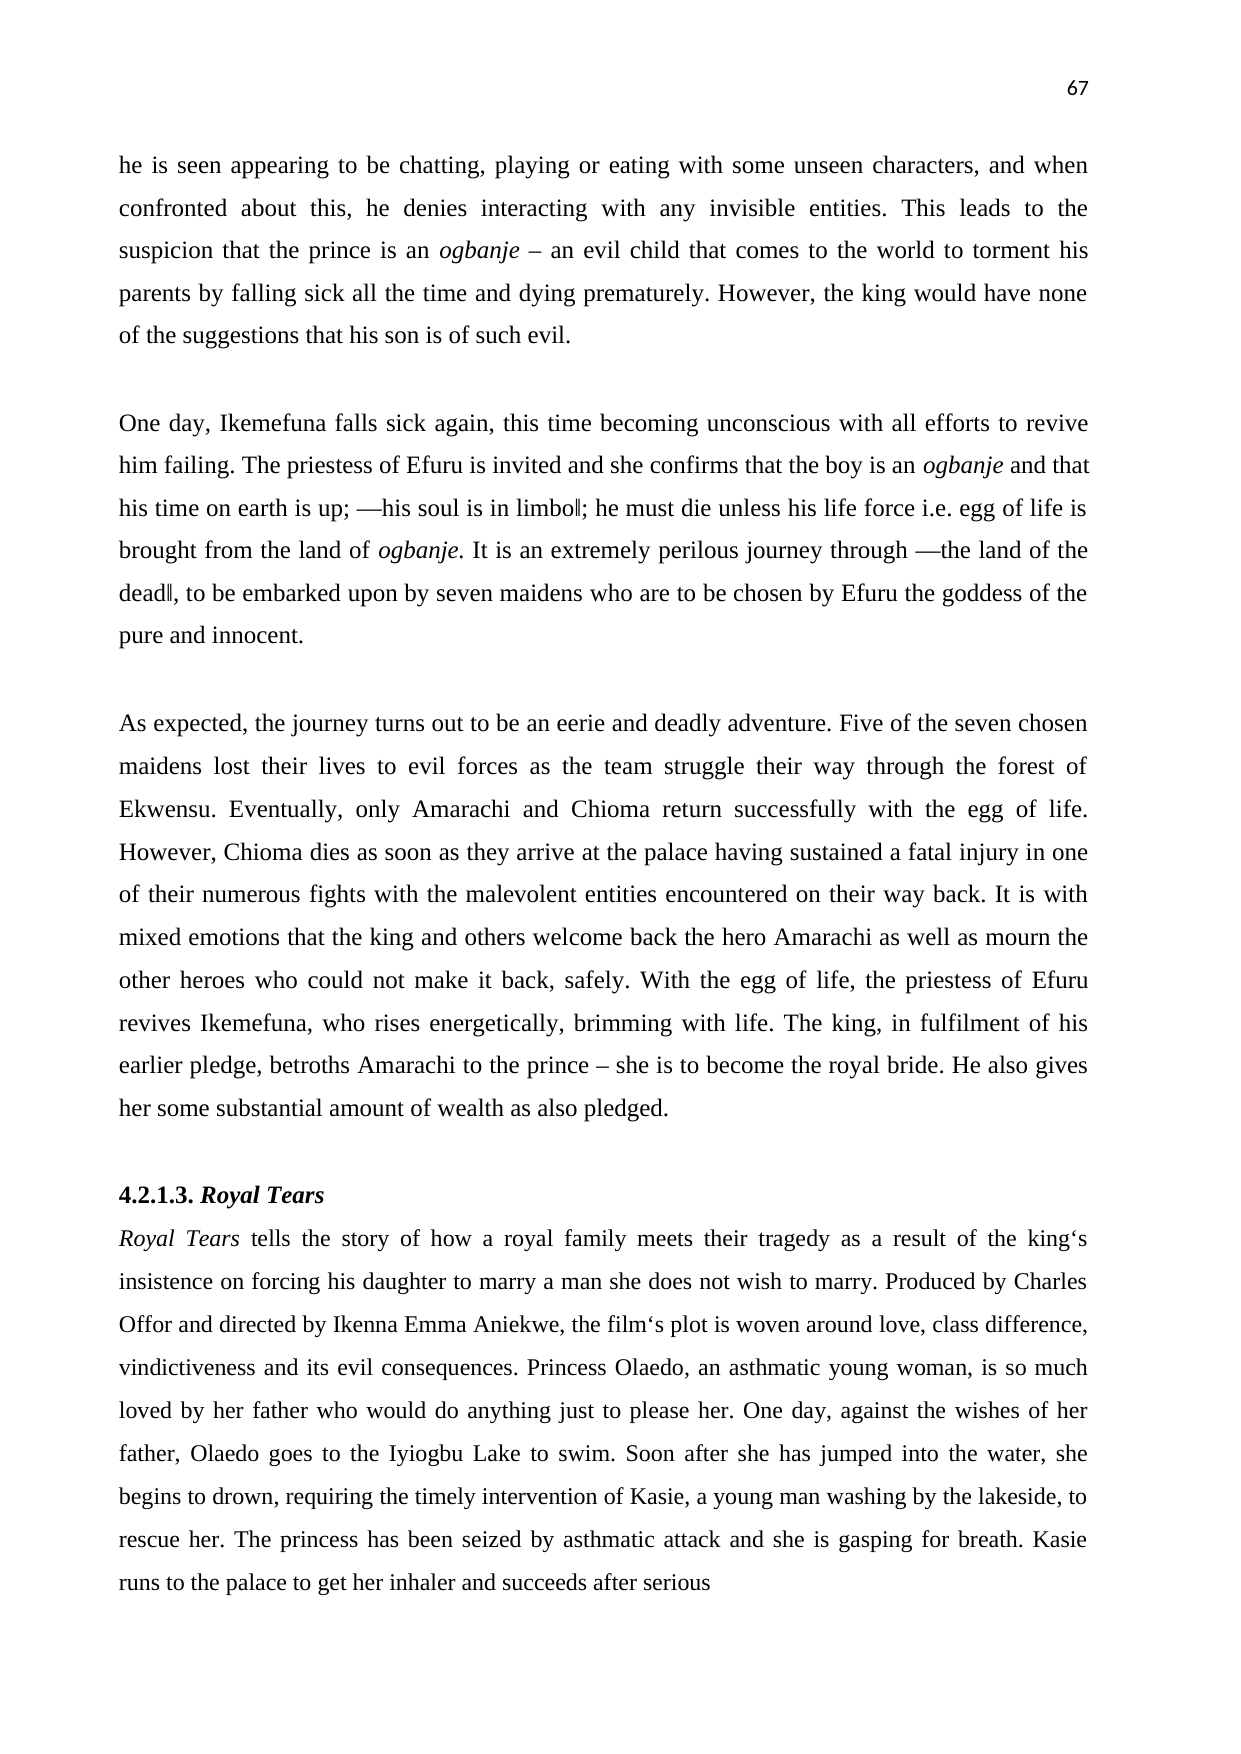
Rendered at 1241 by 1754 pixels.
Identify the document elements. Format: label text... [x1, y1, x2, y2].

text 67 [1067, 74, 1090, 101]
text Royal Tears tells the story of how a royal family meets their tragedy as a result of the king‘s insistence on forcing his daughter to marry a man she does not wish to marry. Produced by Charles Offor and directed by Ikenna Emma Aniekwe, the film‘s plot is woven around love, class difference, vindictiveness and its evil consequences. Princess Olaedo, an asthmatic young woman, is so much loved by her father who would do anything just to please her. One day, against the wishes of her father, Olaedo goes to the Iyiogbu Lake to swim. Soon after she has jumped into the water, she begins to drown, requiring the timely intervention of Kasie, a young man washing by the lakeside, to rescue her. The princess has been seized by asthmatic attack and she is gasping for breath. Kasie runs to the palace to get her inhaler and succeeds after serious [119, 1224, 1089, 1596]
text As expected, the journey turns out to be an eerie and deadly adventure. Five of the seven chosen maidens lost their lives to evil forces as the team struggle their way through the forest of Ekwensu. Eventually, only Amarachi and Chioma return successfully with the egg of life. However, Chioma dies as soon as they arrive at the palace having sustained a fatal injury in one of their numerous fights with the malevolent entities encountered on their way back. It is with mixed emotions that the king and others welcome back the hero Amarachi as well as mourn the other heroes who could not make it back, safely. With the egg of life, the priestess of Efuru revives Ikemefuna, who rises energetically, brimming with life. The king, in fulfilment of his earlier pledge, betroths Amarachi to the prince – she is to become the royal bride. He also gives her some substantial amount of wealth as also pledged. [119, 708, 1089, 1122]
text 4.2.1.3. Royal Tears [119, 1180, 1090, 1209]
text One day, Ikemefuna falls sick again, this time becoming unconscious with all efforts to revive him failing. The priestess of Efuru is invited and she confirms that the boy is an ogbanje and that his time on earth is up; ―his soul is in limbo‖; he must die unless his life force i.e. egg of life is brought from the land of ogbanje. It is an extremely perilous journey through ―the land of the dead‖, to be embarked upon by seven maidens who are to be chosen by Efuru the goddess of the pure and innocent. [119, 408, 1089, 649]
text he is seen appearing to be chatting, playing or eating with some unseen characters, and when confronted about this, he denies interacting with any invisible entities. This leads to the suspicion that the prince is an ogbanje – an evil child that comes to the world to torment his parents by falling sick all the time and dying prematurely. However, the king would have none of the suggestions that his son is of such evil. [119, 150, 1089, 349]
